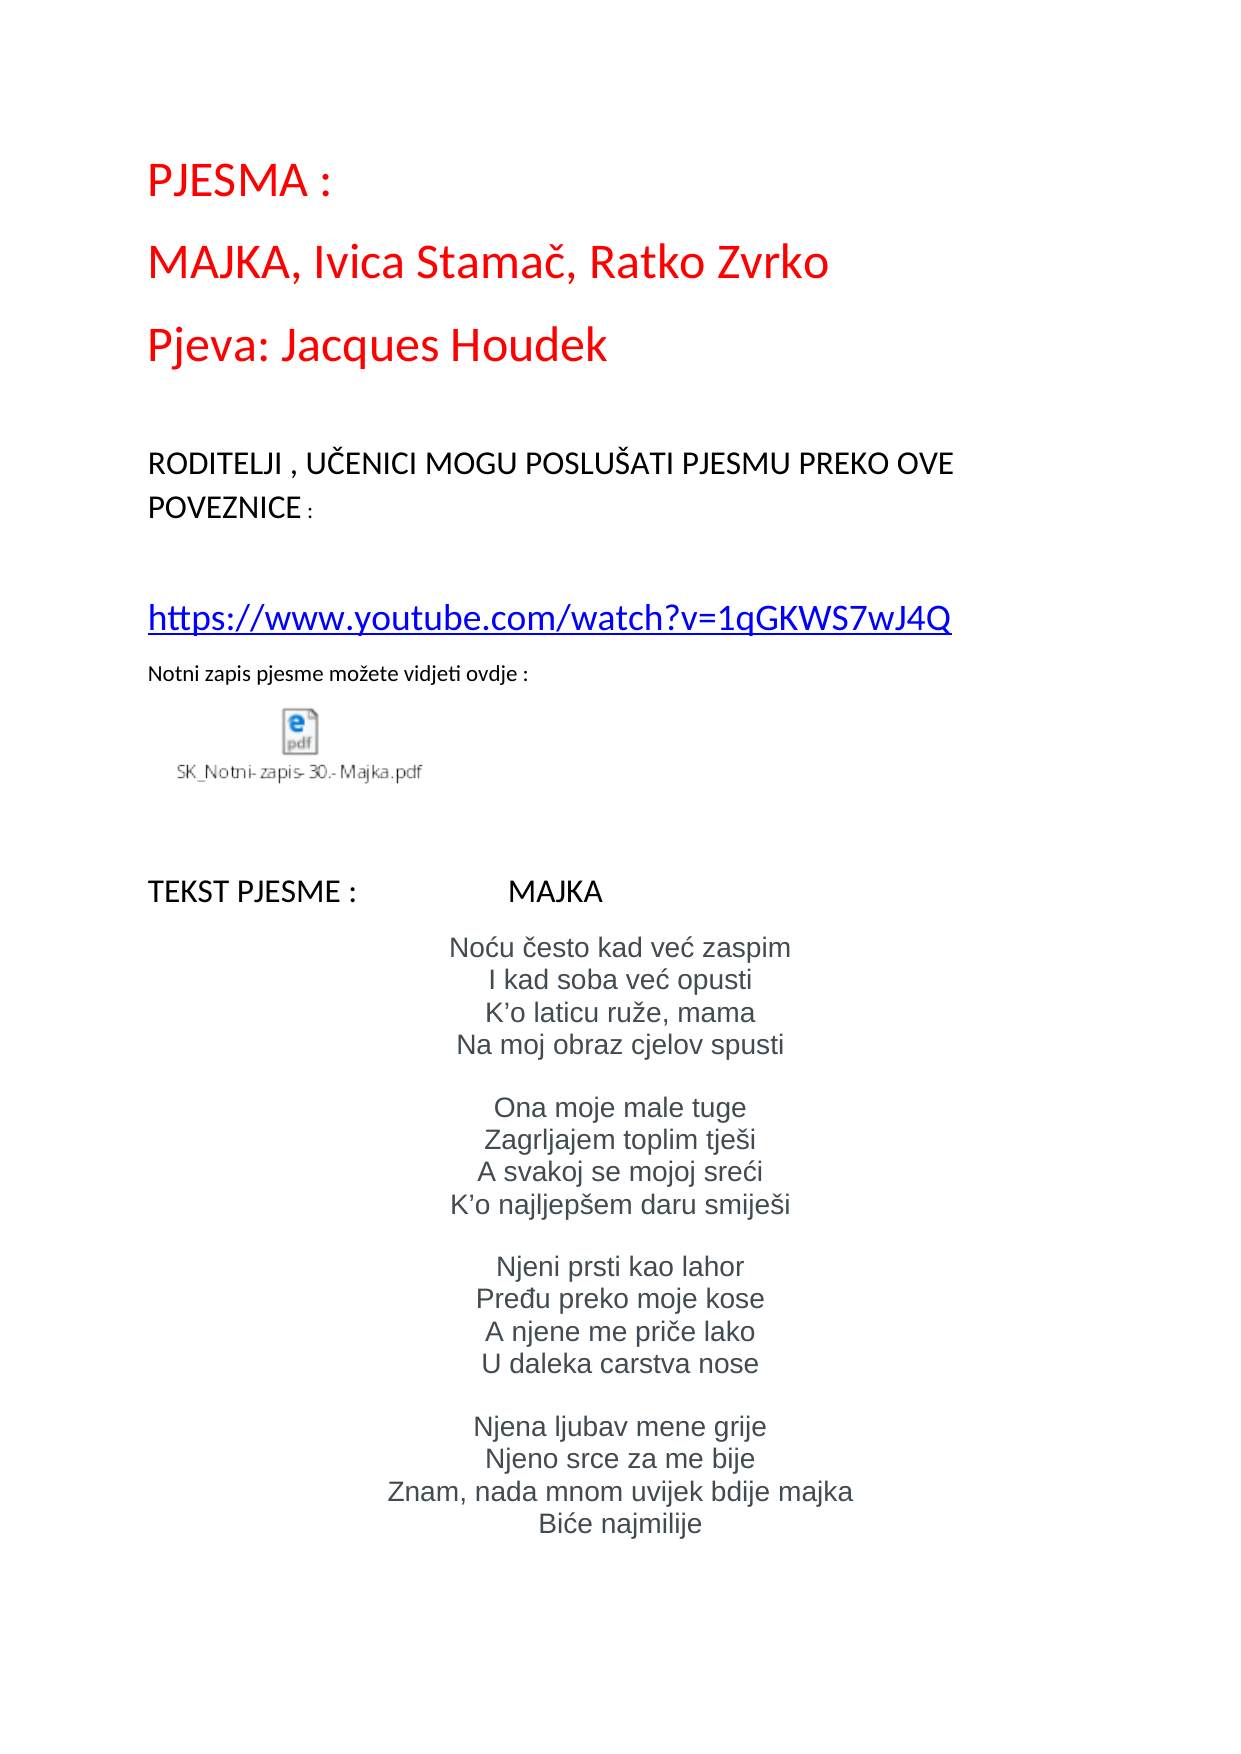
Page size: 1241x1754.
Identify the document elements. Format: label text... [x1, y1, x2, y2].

text Njena ljubav mene grije Njeno srce za me bije Znam, nada mnom uvijek bdije majka Biće najmilije [148, 1410, 1093, 1539]
text RODITELJI , UČENICI MOGU POSLUŠATI PJESMU PREKO OVE POVEZNICE : [148, 442, 1093, 527]
text Pjeva: Jacques Houdek [148, 313, 1093, 374]
text Njeni prsti kao lahor Pređu preko moje kose A njene me priče lako U daleka carstva nose [148, 1250, 1093, 1380]
text PJESMA : [148, 148, 1093, 209]
text https://www.youtube.com/watch?v=1qGKWS7wJ4Q [148, 593, 1093, 639]
text Noću često kad već zaspim I kad soba već opusti K’o laticu ruže, mama Na moj obraz cjelov spusti [148, 931, 1093, 1061]
text Notni zapis pjesme možete vidjeti ovdje : [148, 659, 1093, 688]
text MAJKA, Ivica Stamač, Ratko Zvrko [148, 230, 1093, 291]
text Ona moje male tuge Zagrljajem toplim tješi A svakoj se mojoj sreći K’o najljepšem daru smiješi [148, 1091, 1093, 1220]
text TEKST PJESME : MAJKA [148, 870, 1093, 911]
